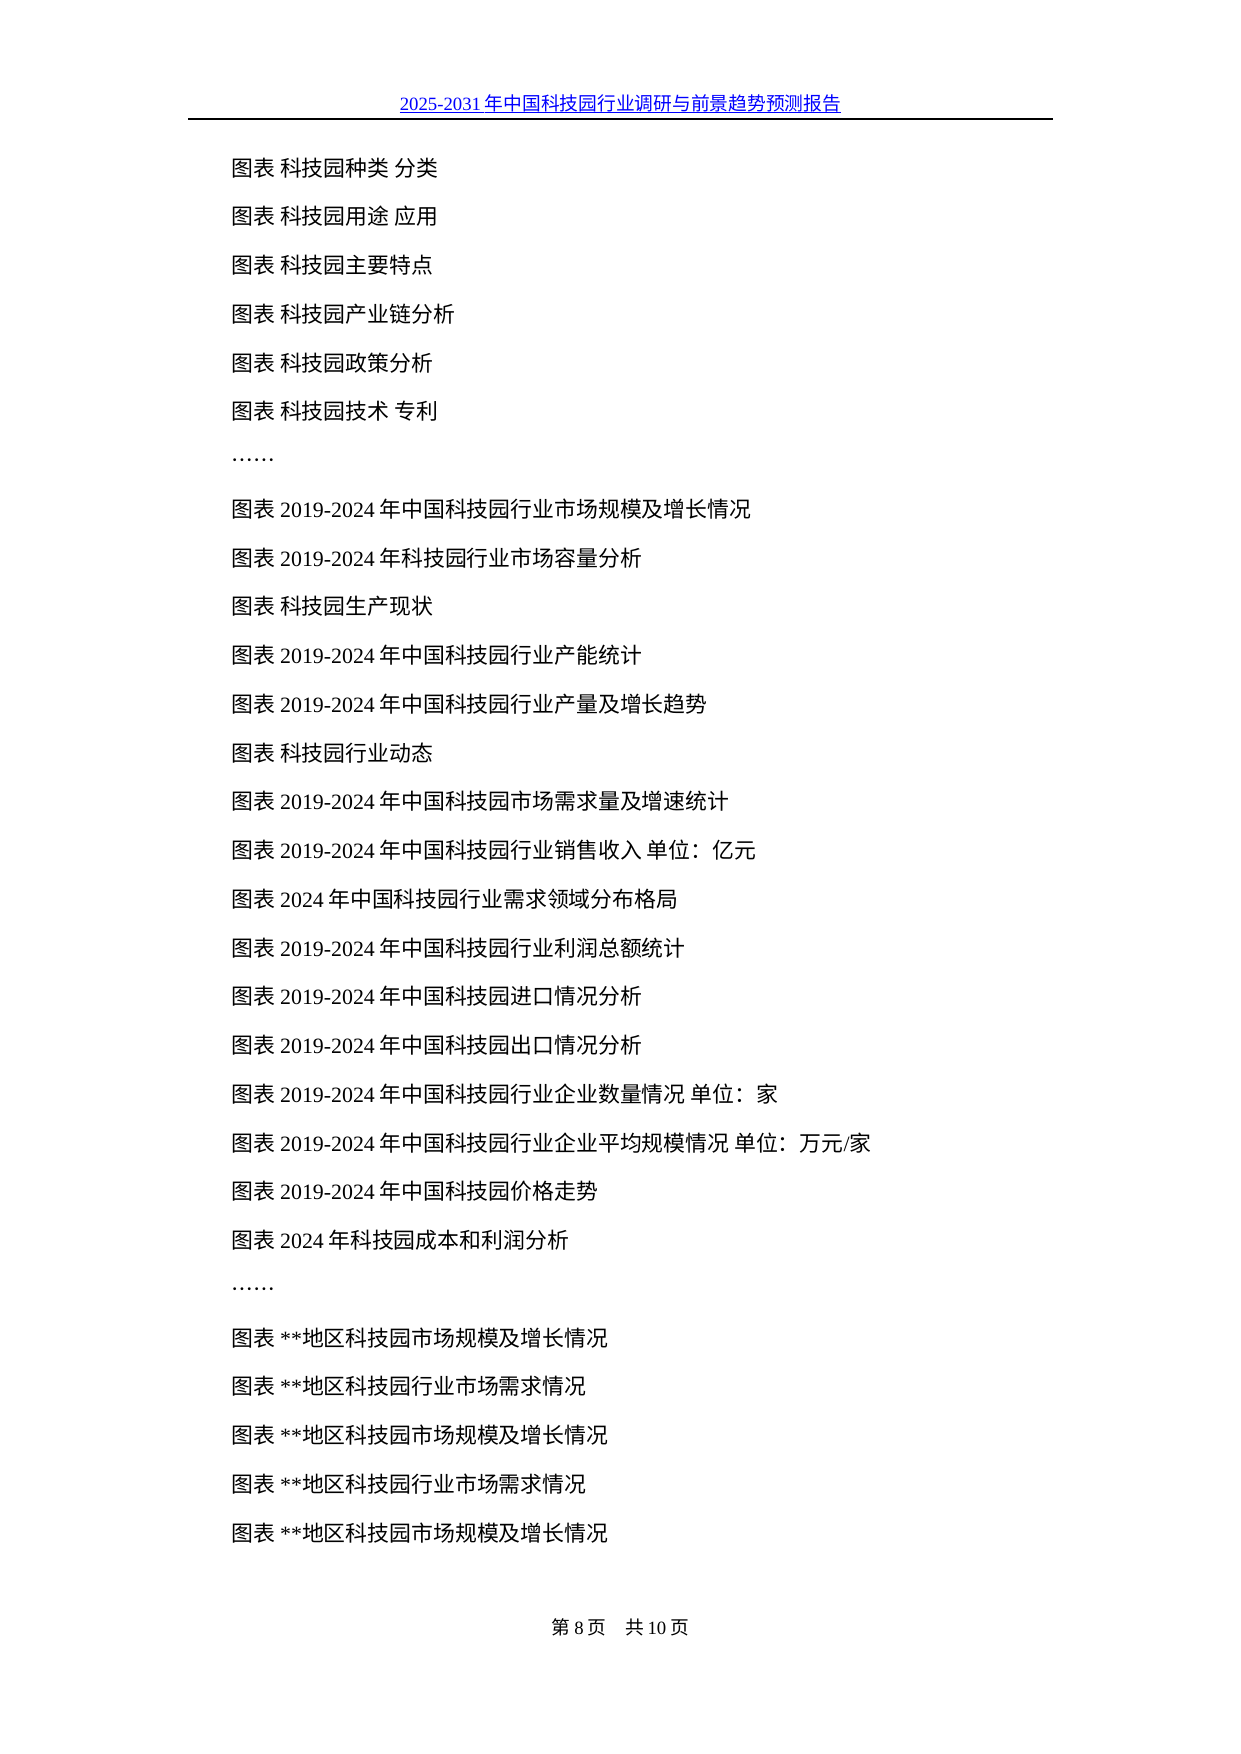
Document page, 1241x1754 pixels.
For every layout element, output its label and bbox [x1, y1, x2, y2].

text [187, 150, 1053, 1548]
